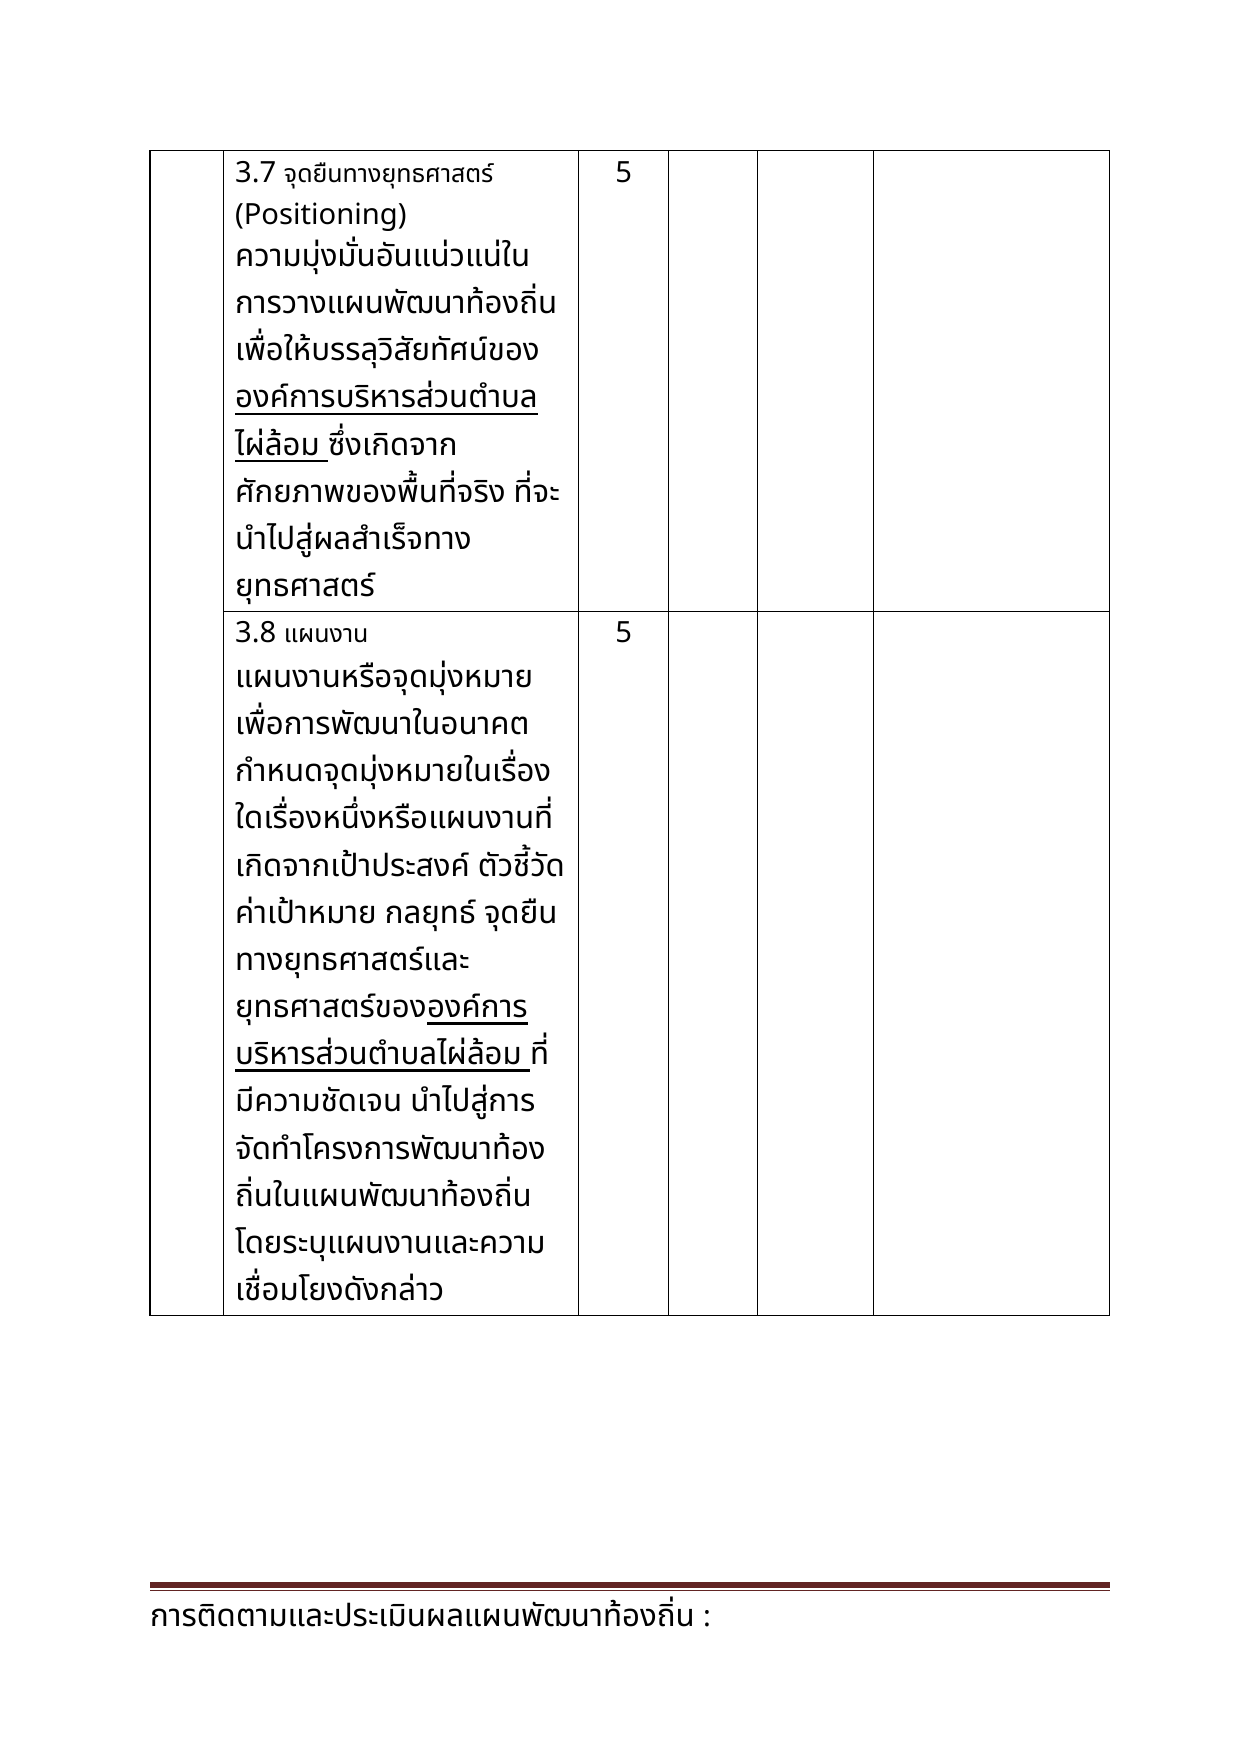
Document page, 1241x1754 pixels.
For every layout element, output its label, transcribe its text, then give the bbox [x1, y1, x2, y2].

table_cell [874, 151, 1109, 611]
table_cell [669, 612, 757, 1315]
table_cell [669, 151, 757, 611]
table_cell [874, 612, 1109, 1315]
table_cell 5 [579, 151, 668, 611]
table_cell 5 [579, 612, 668, 1315]
table_cell 3.8 แผนงาน แผนงานหรือจุดมุ่งหมายเพื่อการพัฒนาในอนาคต กำหนดจุดมุ่งหมายในเรื่องใดเรื่องหนึ่งหรือแผนงานที่เกิดจากเป้าประสงค์ ตัวชี้วัด ค่าเป้าหมาย กลยุทธ์ จุดยืนทางยุทธศาสตร์และยุทธศาสตร์ขององค์การบริหารส่วนตำบลไผ่ล้อม ที่มีความชัดเจน นำไปสู่การจัดทำโครงการพัฒนาท้องถิ่นในแผนพัฒนาท้องถิ่น โดยระบุแผนงานและความเชื่อมโยงดังกล่าว [224, 612, 578, 1315]
table_cell [758, 151, 873, 611]
table_cell 3.7 จุดยืนทางยุทธศาสตร์ (Positioning) ความมุ่งมั่นอันแน่วแน่ในการวางแผนพัฒนาท้องถิ่น เพื่อให้บรรลุวิสัยทัศน์ขององค์การบริหารส่วนตำบลไผ่ล้อม ซึ่งเกิดจากศักยภาพของพื้นที่จริง ที่จะนำไปสู่ผลสำเร็จทางยุทธศาสตร์ [224, 151, 578, 611]
table_cell [758, 612, 873, 1315]
